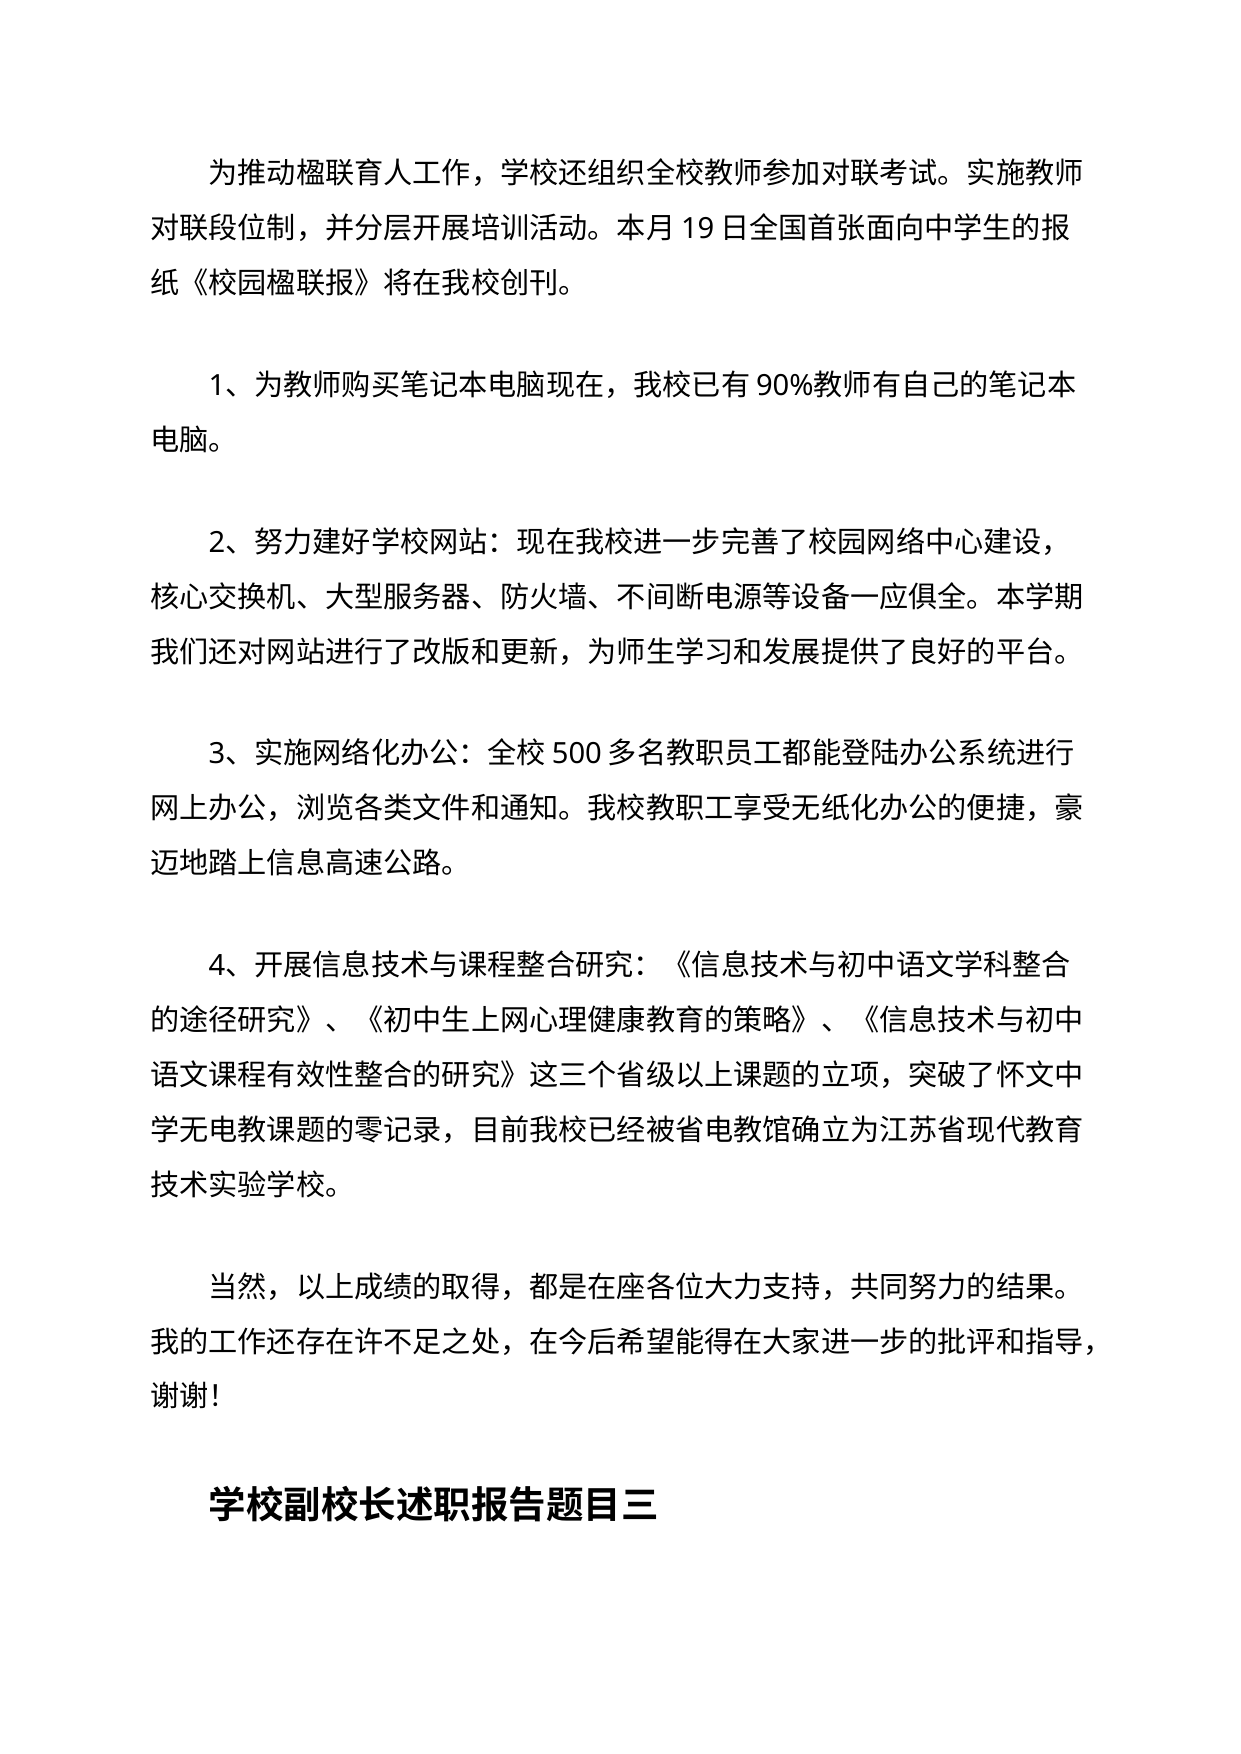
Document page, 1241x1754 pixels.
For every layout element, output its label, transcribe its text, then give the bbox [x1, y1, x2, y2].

text 为推动楹联育人工作，学校还组织全校教师参加对联考试。实施教师对联段位制，并分层开展培训活动。本月19日全国首张面向中学生的报纸《校园楹联报》将在我校创刊。 [150, 150, 1090, 302]
text 1、为教师购买笔记本电脑现在，我校已有90%教师有自己的笔记本电脑。 [150, 362, 1090, 459]
text 当然，以上成绩的取得，都是在座各位大力支持，共同努力的结果。我的工作还存在许不足之处，在今后希望能得在大家进一步的批评和指导，谢谢！ [150, 1263, 1090, 1415]
text 3、实施网络化办公：全校500多名教职员工都能登陆办公系统进行网上办公，浏览各类文件和通知。我校教职工享受无纸化办公的便捷，豪迈地踏上信息高速公路。 [150, 730, 1090, 882]
text 学校副校长述职报告题目三 [150, 1475, 1090, 1529]
text 4、开展信息技术与课程整合研究：《信息技术与初中语文学科整合的途径研究》、《初中生上网心理健康教育的策略》、《信息技术与初中语文课程有效性整合的研究》这三个省级以上课题的立项，突破了怀文中学无电教课题的零记录，目前我校已经被省电教馆确立为江苏省现代教育技术实验学校。 [150, 942, 1090, 1204]
text 2、努力建好学校网站：现在我校进一步完善了校园网络中心建设，核心交换机、大型服务器、防火墙、不间断电源等设备一应俱全。本学期我们还对网站进行了改版和更新，为师生学习和发展提供了良好的平台。 [150, 518, 1090, 671]
